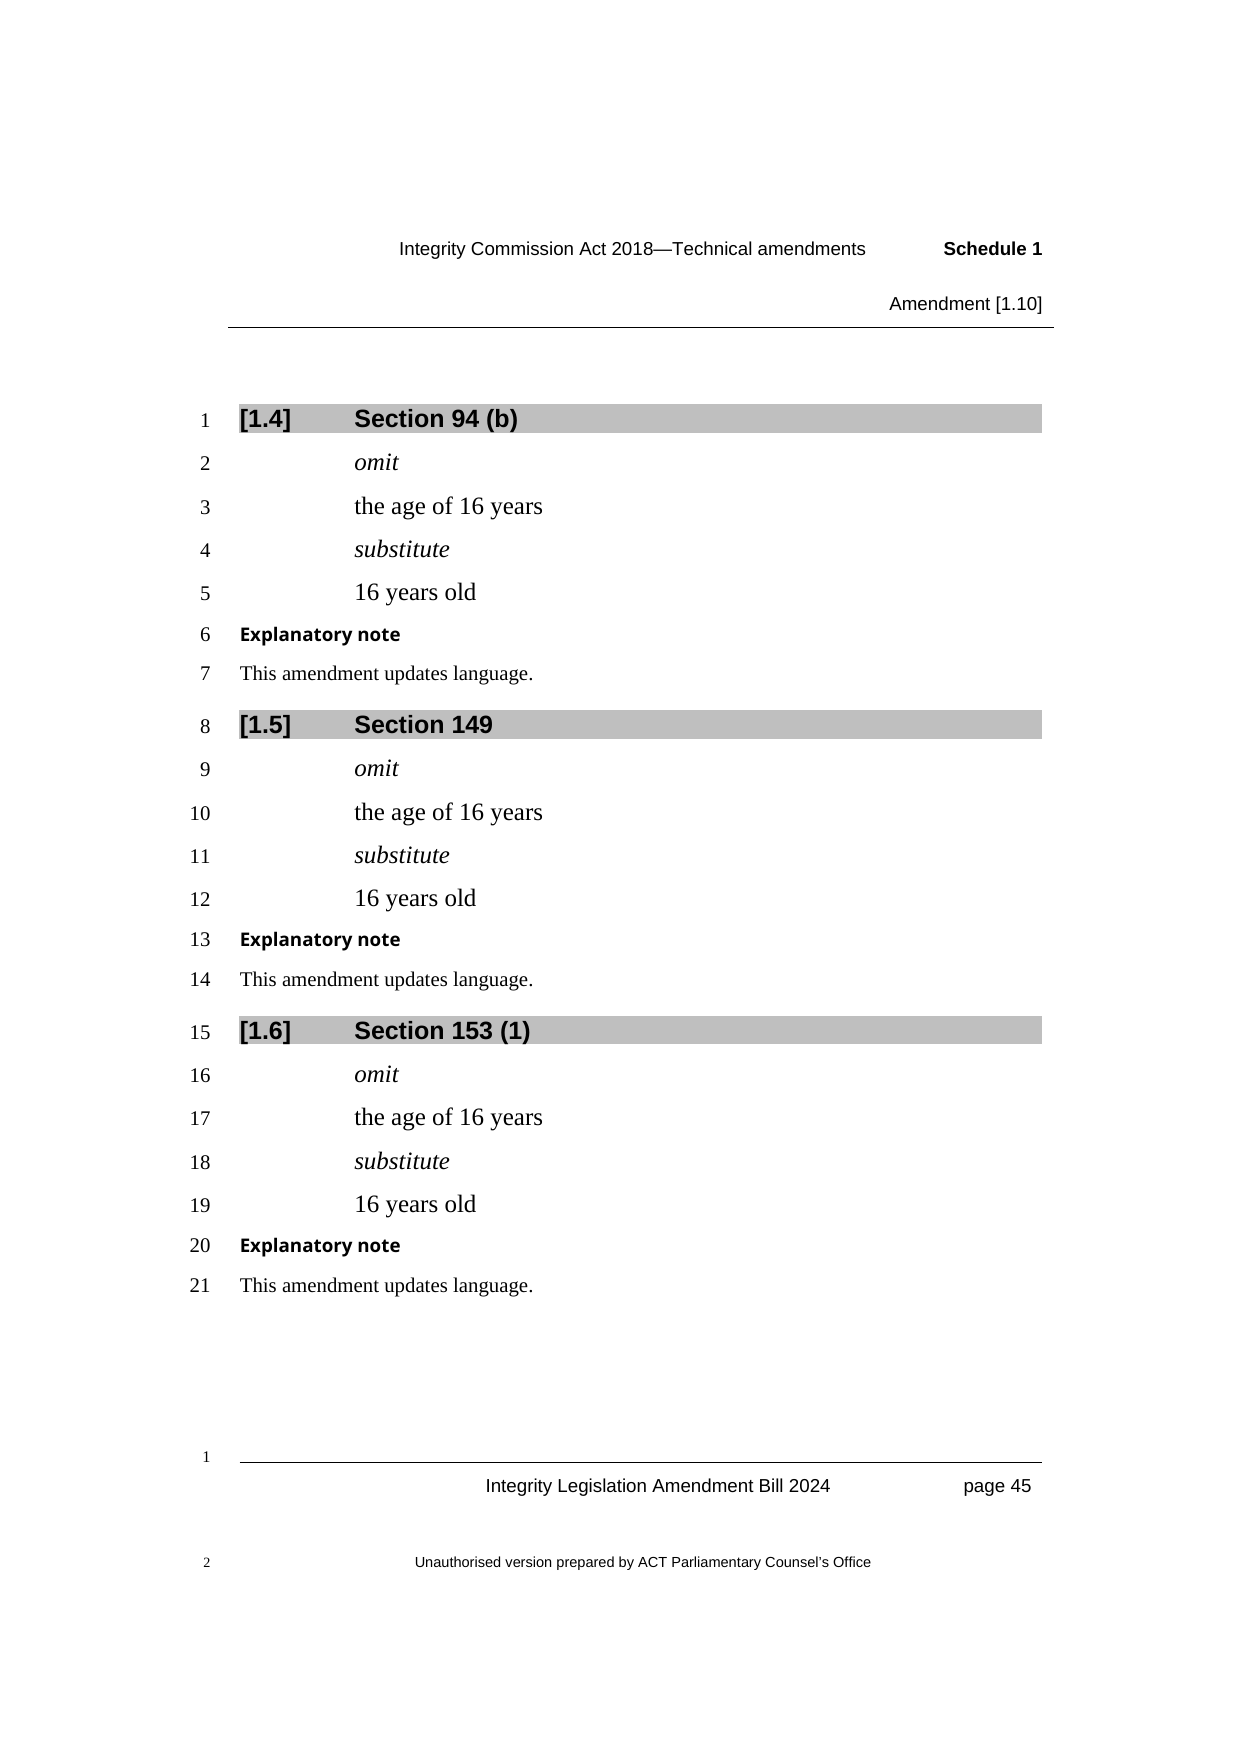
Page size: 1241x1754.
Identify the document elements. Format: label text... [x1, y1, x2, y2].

subtitle Explanatory note [239, 1232, 1042, 1258]
text the age of 16 years [354, 1102, 1042, 1131]
text the age of 16 years [354, 797, 1042, 825]
text 16 years old [354, 577, 1042, 606]
text substitute [354, 1146, 1042, 1174]
subtitle Explanatory note [239, 621, 1042, 646]
text 16 years old [354, 883, 1042, 912]
subtitle Explanatory note [239, 927, 1042, 952]
text omit [354, 447, 1042, 476]
text the age of 16 years [354, 491, 1042, 519]
text omit [354, 753, 1042, 782]
text substitute [354, 840, 1042, 869]
text 16 years old [354, 1189, 1042, 1218]
text This amendment updates language. [239, 1273, 1042, 1297]
text [1.6] Section 153 (1) [239, 1016, 1042, 1044]
text substitute [354, 534, 1042, 563]
text omit [354, 1059, 1042, 1088]
text [1.4] Section 94 (b) [239, 404, 1042, 433]
text This amendment updates language. [239, 967, 1042, 991]
text This amendment updates language. [239, 661, 1042, 685]
text [1.5] Section 149 [239, 710, 1042, 739]
